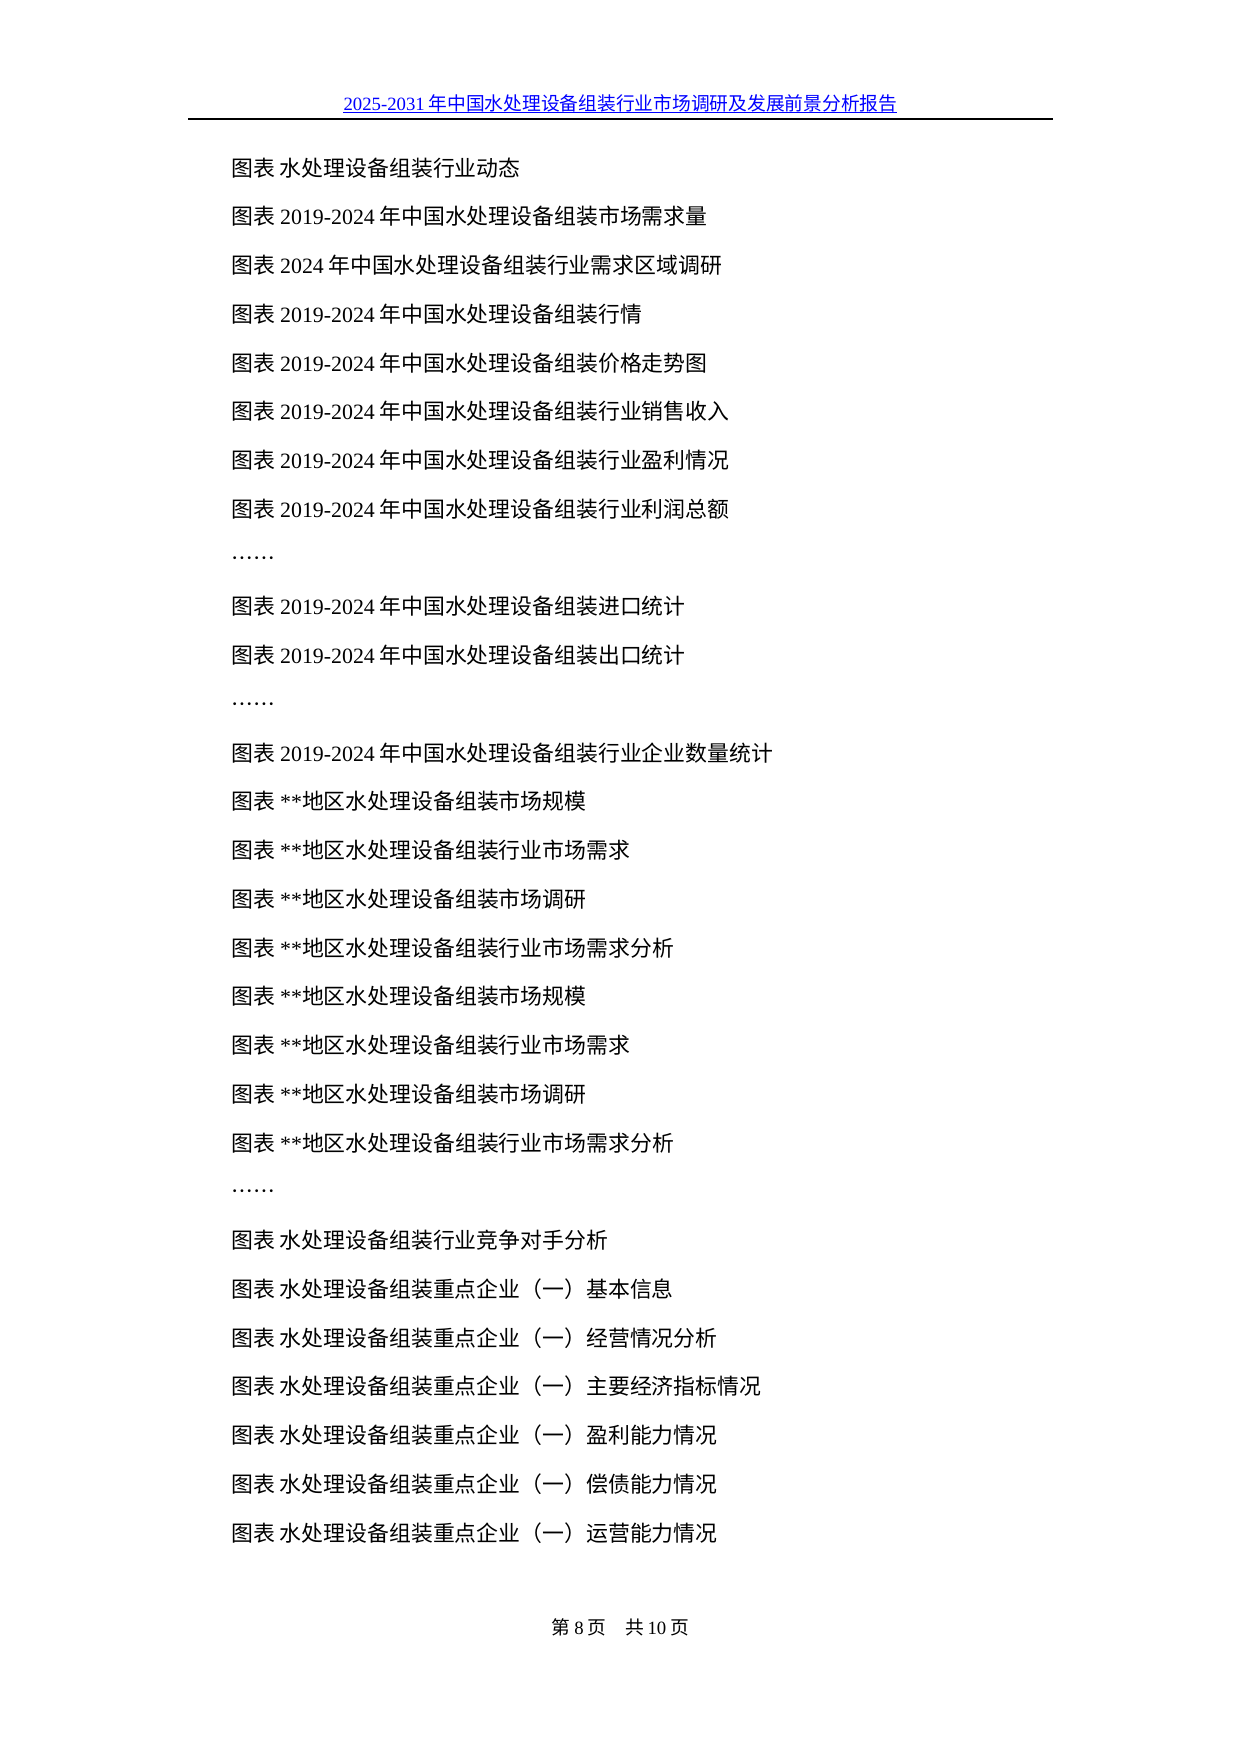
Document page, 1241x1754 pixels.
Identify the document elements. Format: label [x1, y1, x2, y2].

text [187, 150, 1053, 1548]
